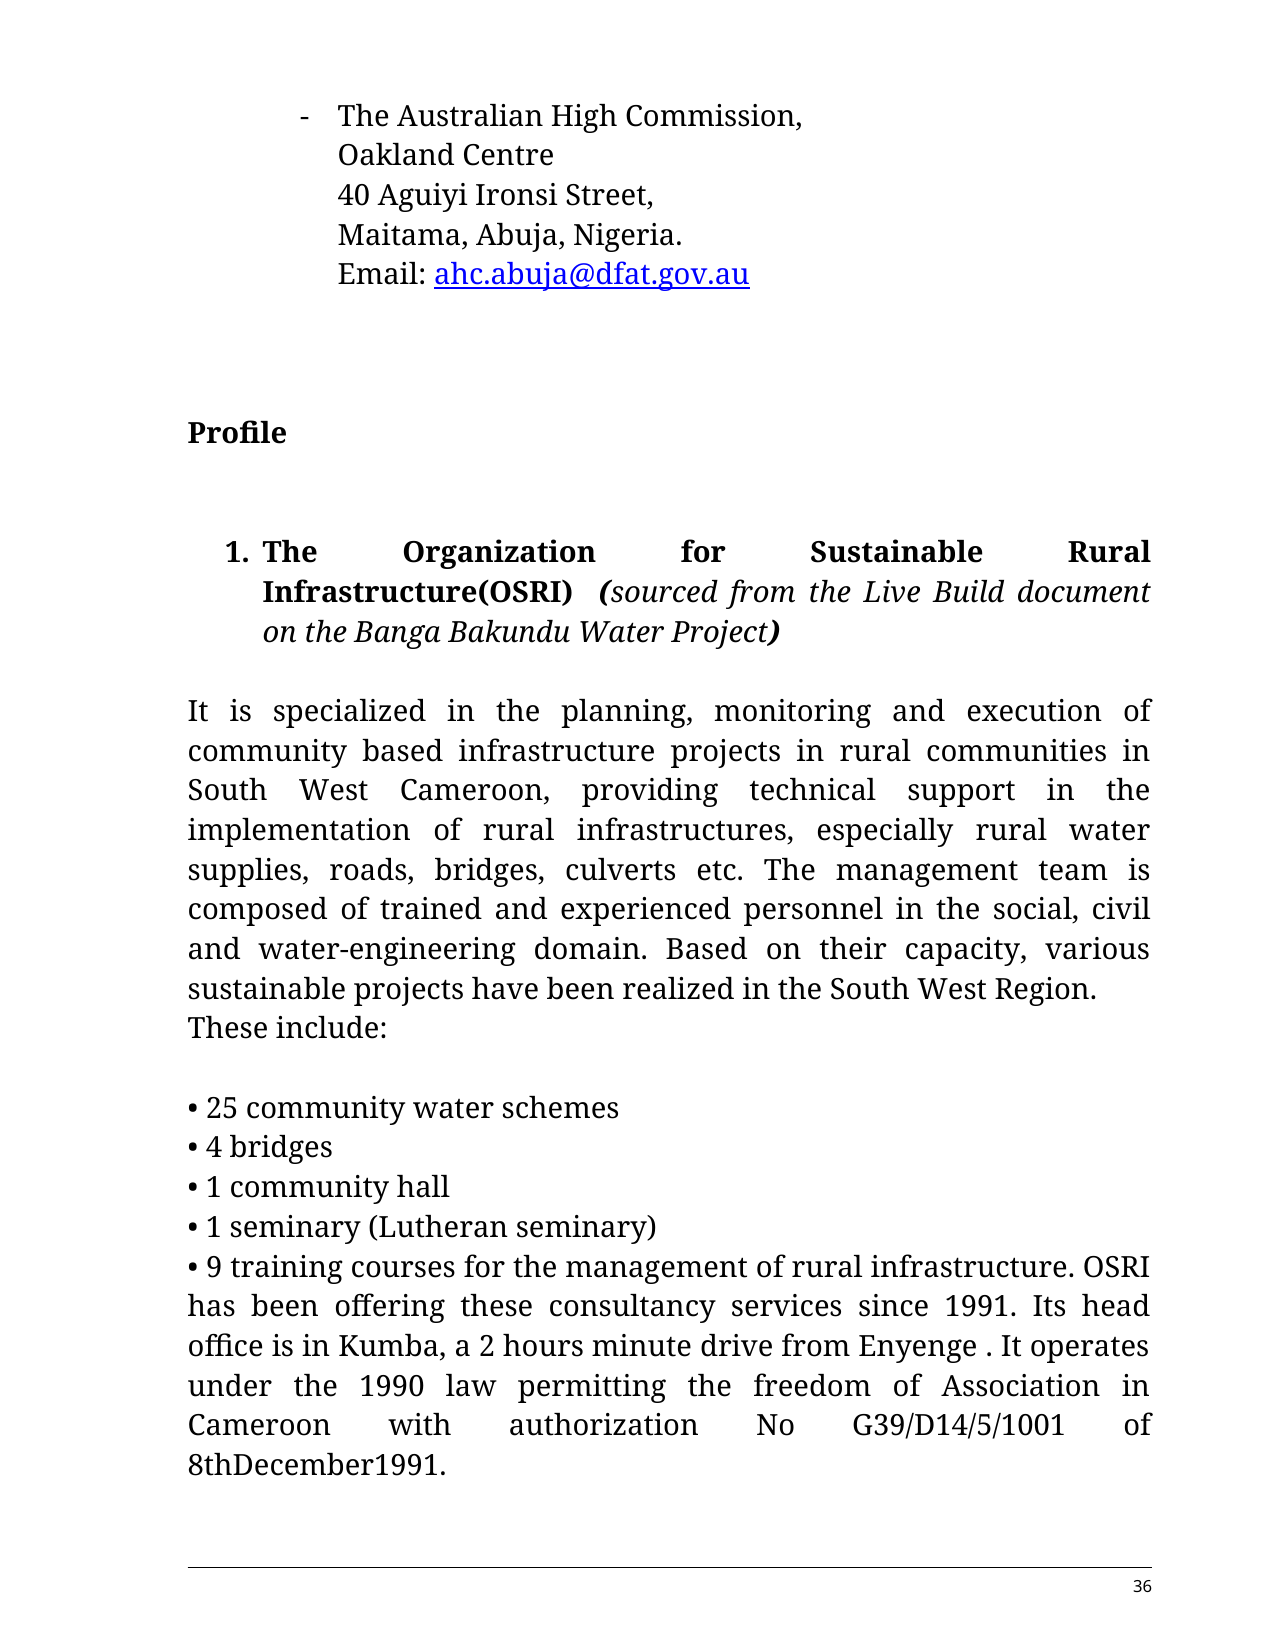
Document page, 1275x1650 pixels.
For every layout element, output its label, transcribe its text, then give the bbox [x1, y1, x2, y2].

text It is specialized in the planning, monitoring and execution of community based infrastructure projects in rural communities in South West Cameroon, providing technical support in the implementation of rural infrastructures, especially rural water supplies, roads, bridges, culverts etc. The management team is composed of trained and experienced personnel in the social, civil and water-engineering domain. Based on their capacity, various sustainable projects have been realized in the South West Region. [187, 690, 1152, 1008]
text • 1 seminary (Lutheran seminary) [187, 1206, 1152, 1246]
text • 1 community hall [187, 1166, 1152, 1206]
list The Australian High Commission, [300, 95, 1152, 134]
list The Organization for Sustainable Rural Infrastructure(OSRI) (sourced from the Live Build document on the Banga Bakundu Water Project) [225, 531, 1152, 651]
list 40 Aguiyi Ironsi Street, [337, 174, 1152, 214]
list Email: ahc.abuja@dfat.gov.au [337, 254, 1152, 293]
list Maitama, Abuja, Nigeria. [337, 214, 1152, 254]
list Oakland Centre [337, 134, 1152, 174]
text • 9 training courses for the management of rural infrastructure. OSRI has been offering these consultancy services since 1991. Its head office is in Kumba, a 2 hours minute drive from Enyenge . It operates under the 1990 law permitting the freedom of Association in Cameroon with authorization No G39/D14/5/1001 of 8thDecember1991. [187, 1246, 1152, 1484]
text These include: [187, 1008, 1152, 1047]
text Profile [187, 412, 1152, 452]
text • 4 bridges [187, 1127, 1152, 1166]
text • 25 community water schemes [187, 1087, 1152, 1127]
